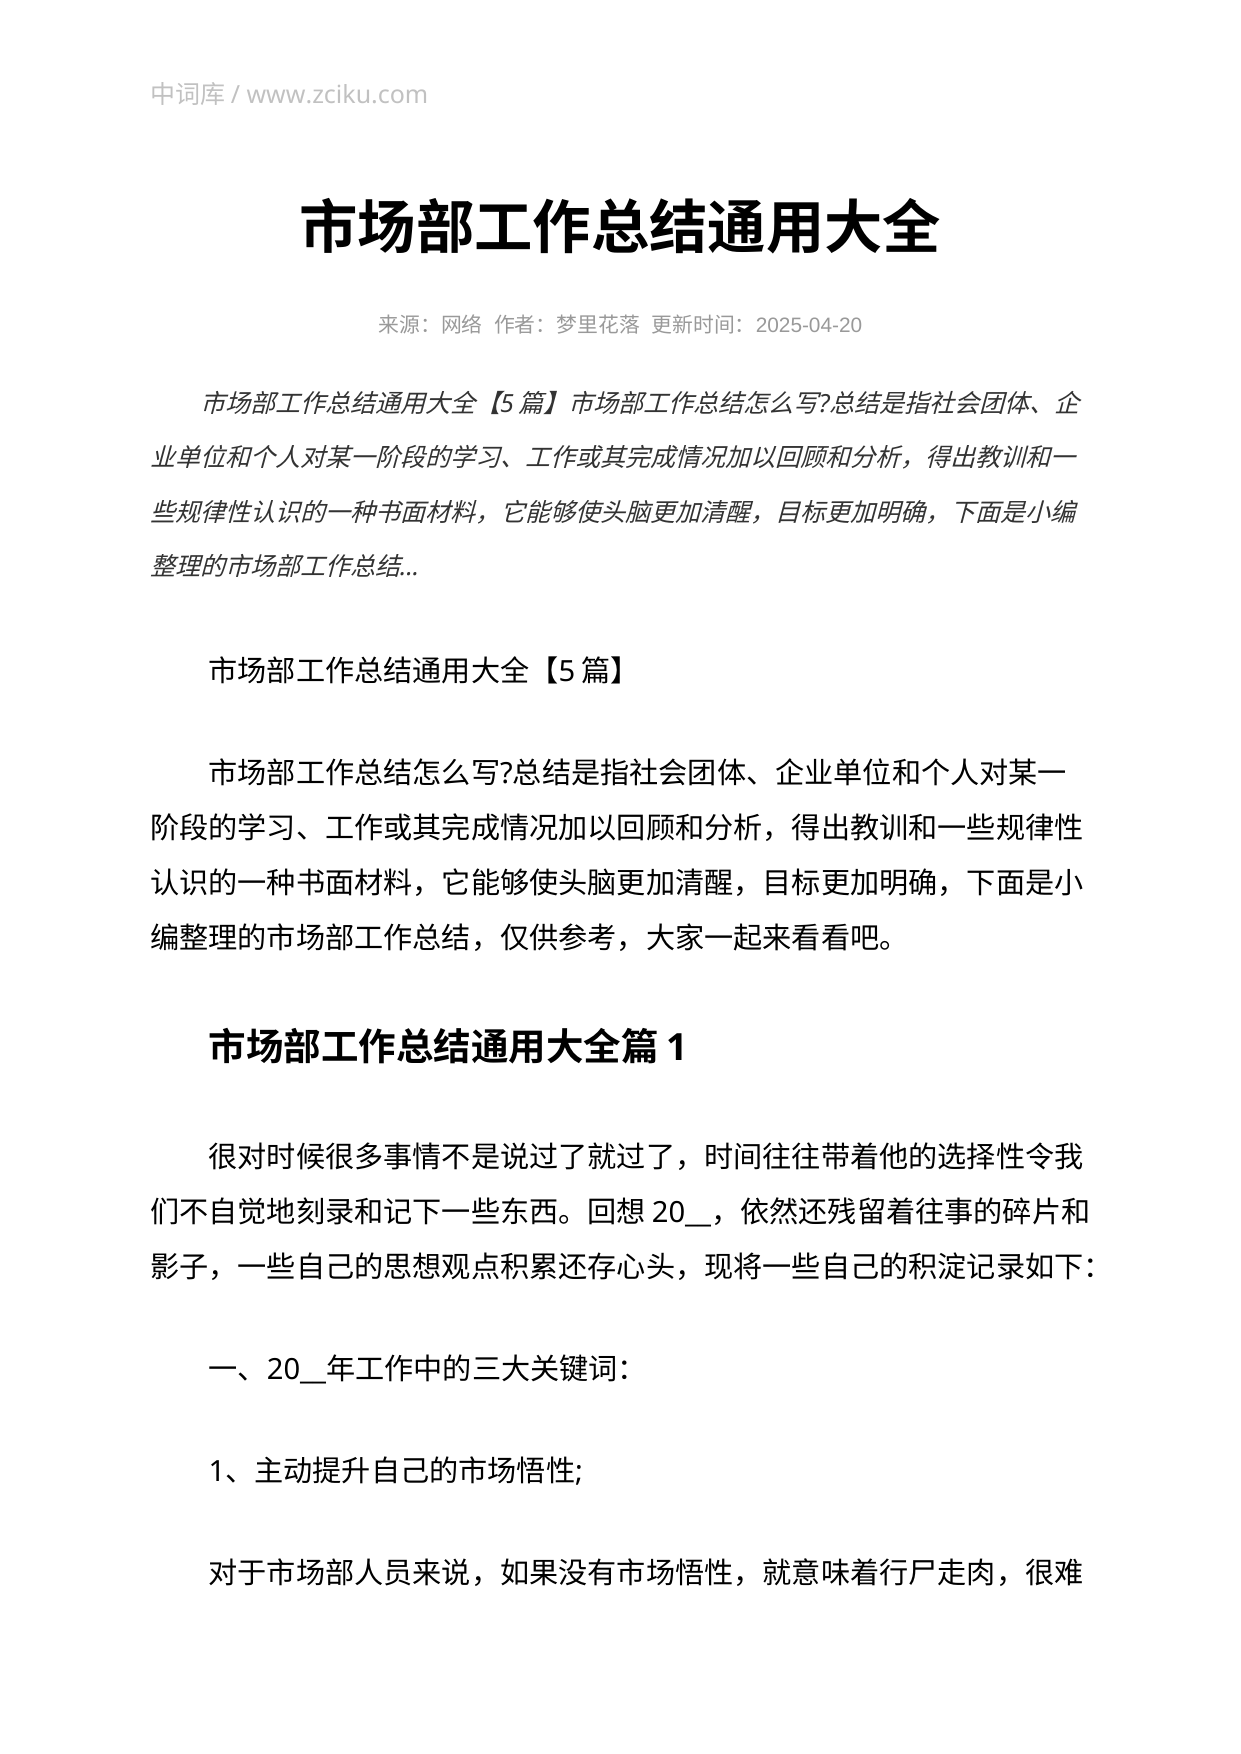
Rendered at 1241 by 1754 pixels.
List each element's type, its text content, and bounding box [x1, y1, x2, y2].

text 市场部工作总结怎么写?总结是指社会团体、企业单位和个人对某一阶段的学习、工作或其完成情况加以回顾和分析，得出教训和一些规律性认识的一种书面材料，它能够使头脑更加清醒，目标更加明确，下面是小编整理的市场部工作总结，仅供参考，大家一起来看看吧。 [150, 750, 1090, 957]
text 市场部工作总结通用大全篇1 [150, 1016, 1090, 1071]
text 来源：网络 作者：梦里花落 更新时间：2025-04-20 [150, 313, 1090, 337]
subtitle 市场部工作总结通用大全 [150, 181, 1090, 266]
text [150, 1549, 1090, 1592]
text 市场部工作总结通用大全【5篇】 [150, 648, 1090, 690]
text 一、20__年工作中的三大关键词： [150, 1346, 1090, 1388]
text 很对时候很多事情不是说过了就过了，时间往往带着他的选择性令我们不自觉地刻录和记下一些东西。回想20__，依然还残留着往事的碎片和影子，一些自己的思想观点积累还存心头，现将一些自己的积淀记录如下： [150, 1134, 1090, 1286]
text 市场部工作总结通用大全【5篇】市场部工作总结怎么写?总结是指社会团体、企业单位和个人对某一阶段的学习、工作或其完成情况加以回顾和分析，得出教训和一些规律性认识的一种书面材料，它能够使头脑更加清醒，目标更加明确，下面是小编整理的市场部工作总结... [150, 383, 1090, 583]
text 1、主动提升自己的市场悟性; [150, 1448, 1090, 1490]
